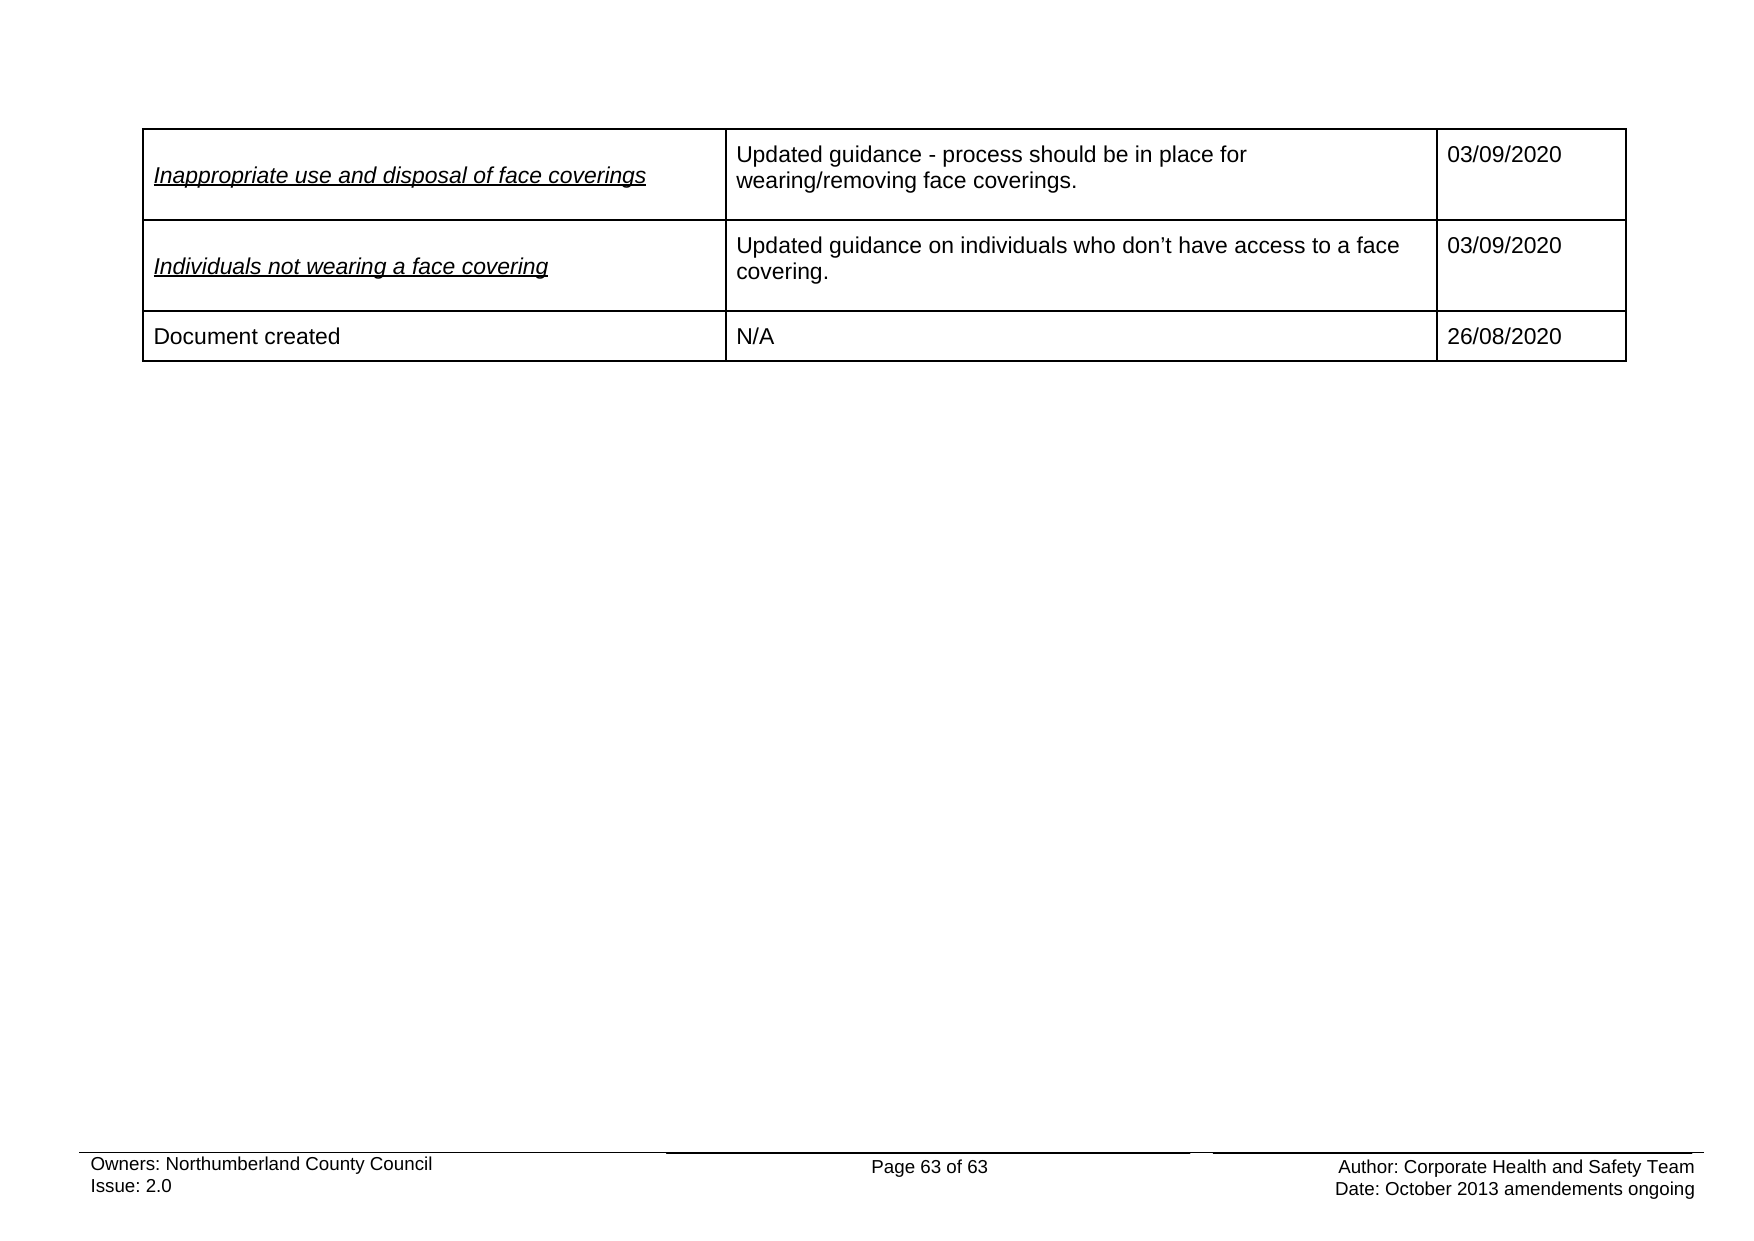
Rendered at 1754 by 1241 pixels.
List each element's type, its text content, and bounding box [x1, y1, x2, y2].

table_cell N/A [727, 312, 1436, 359]
table_cell 03/09/2020 [1438, 130, 1625, 219]
table_cell Updated guidance - process should be in place for wearing/removing face coverings. [727, 130, 1436, 219]
table_cell Updated guidance on individuals who don’t have access to a face covering. [727, 221, 1436, 310]
table_cell 26/08/2020 [1438, 312, 1625, 359]
table_cell 03/09/2020 [1438, 221, 1625, 310]
table_cell Inappropriate use and disposal of face coverings [144, 130, 725, 219]
table_cell Individuals not wearing a face covering [144, 221, 725, 310]
table_cell Document created [144, 312, 725, 359]
